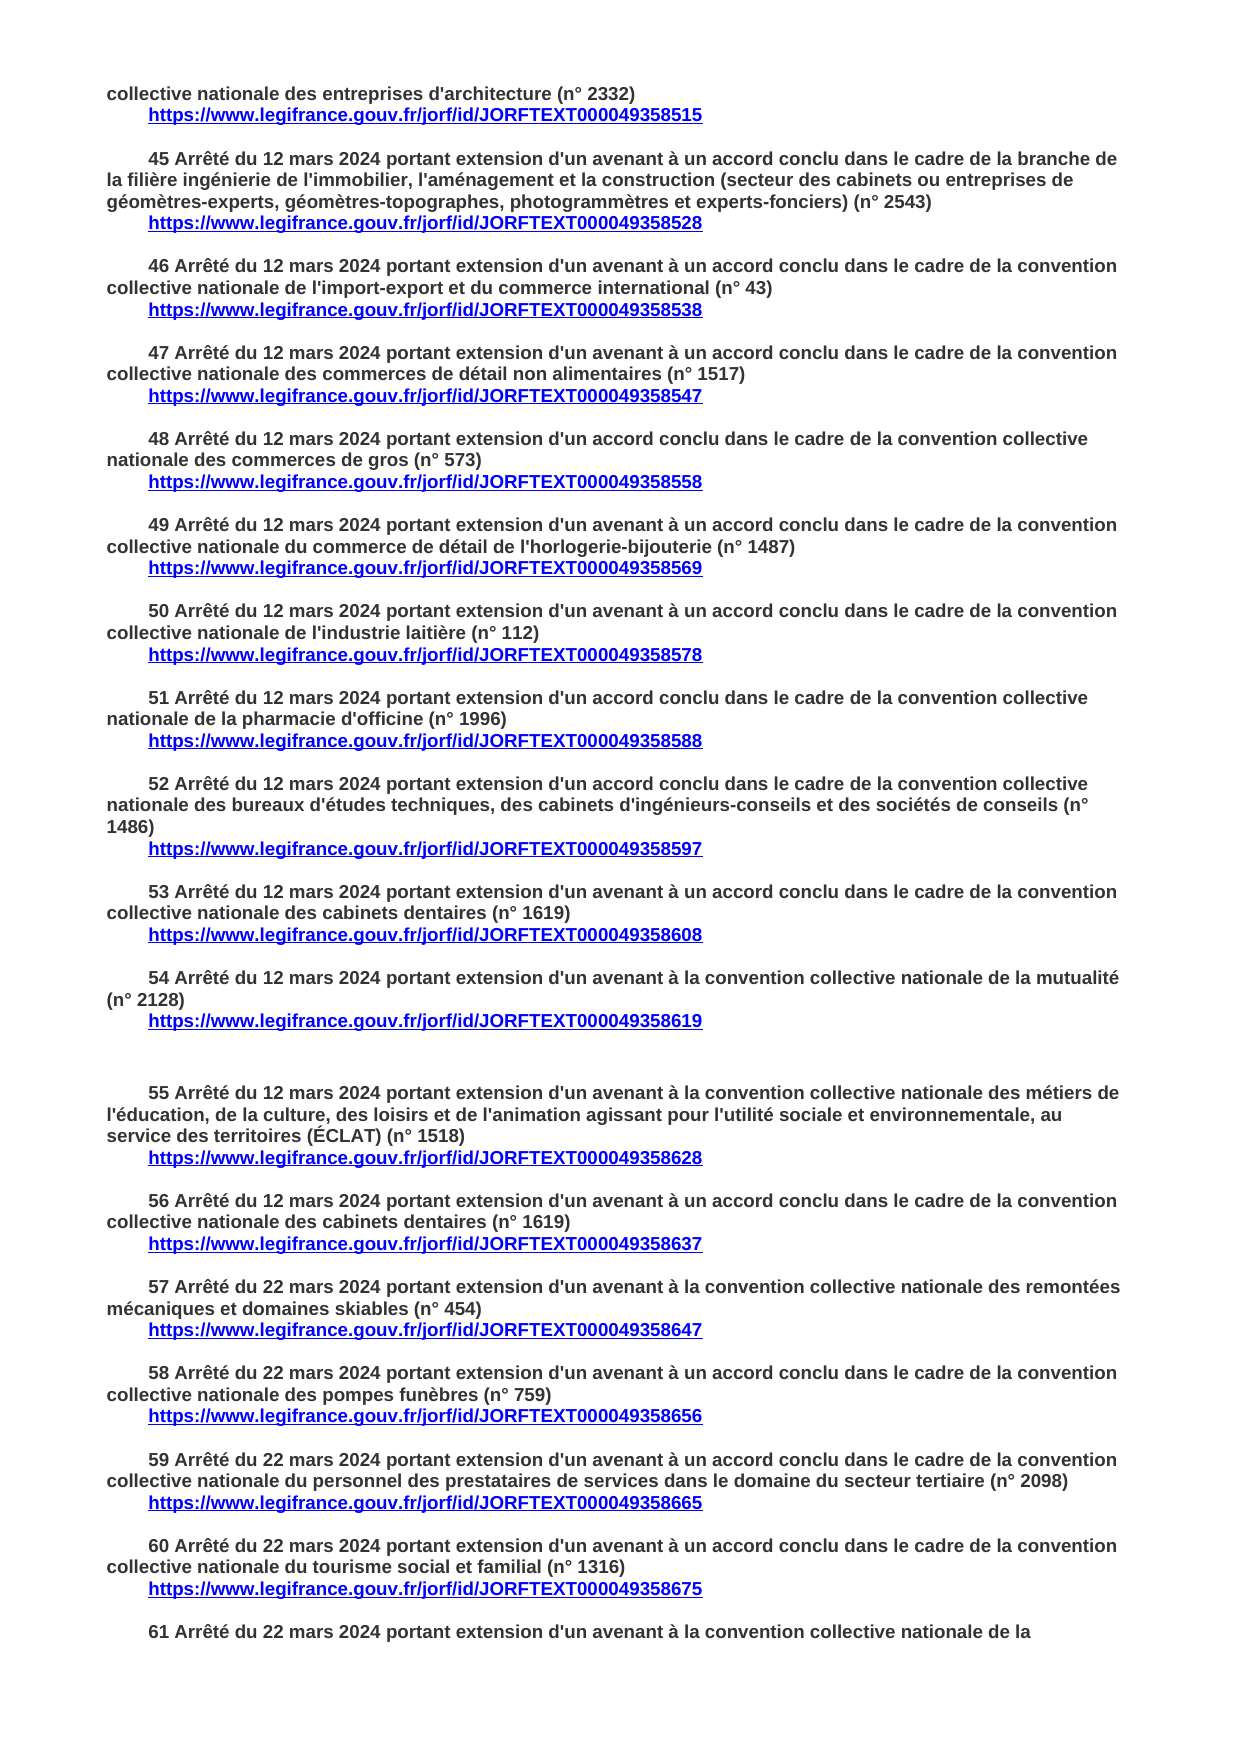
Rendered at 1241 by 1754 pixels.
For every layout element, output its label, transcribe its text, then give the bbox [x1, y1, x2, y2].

text 55 Arrêté du 12 mars 2024 portant extension d'un avenant à la convention collective nationale des métiers de l'éducation, de la culture, des loisirs et de l'animation agissant pour l'utilité sociale et environnementale, au service des territoires (ÉCLAT) (n° 1518) https://www.legifrance.gouv.fr/jorf/id/JORFTEXT000049358628 56 Arrêté du 12 mars 2024 portant extension d'un avenant à un accord conclu dans le cadre de la convention collective nationale des cabinets dentaires (n° 1619) https://www.legifrance.gouv.fr/jorf/id/JORFTEXT000049358637 57 Arrêté du 22 mars 2024 portant extension d'un avenant à la convention collective nationale des remontées mécaniques et domaines skiables (n° 454) https://www.legifrance.gouv.fr/jorf/id/JORFTEXT000049358647 58 Arrêté du 22 mars 2024 portant extension d'un avenant à un accord conclu dans le cadre de la convention collective nationale des pompes funèbres (n° 759) https://www.legifrance.gouv.fr/jorf/id/JORFTEXT000049358656 [106, 1060, 1128, 1427]
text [106, 1427, 1128, 1642]
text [106, 83, 1128, 1060]
